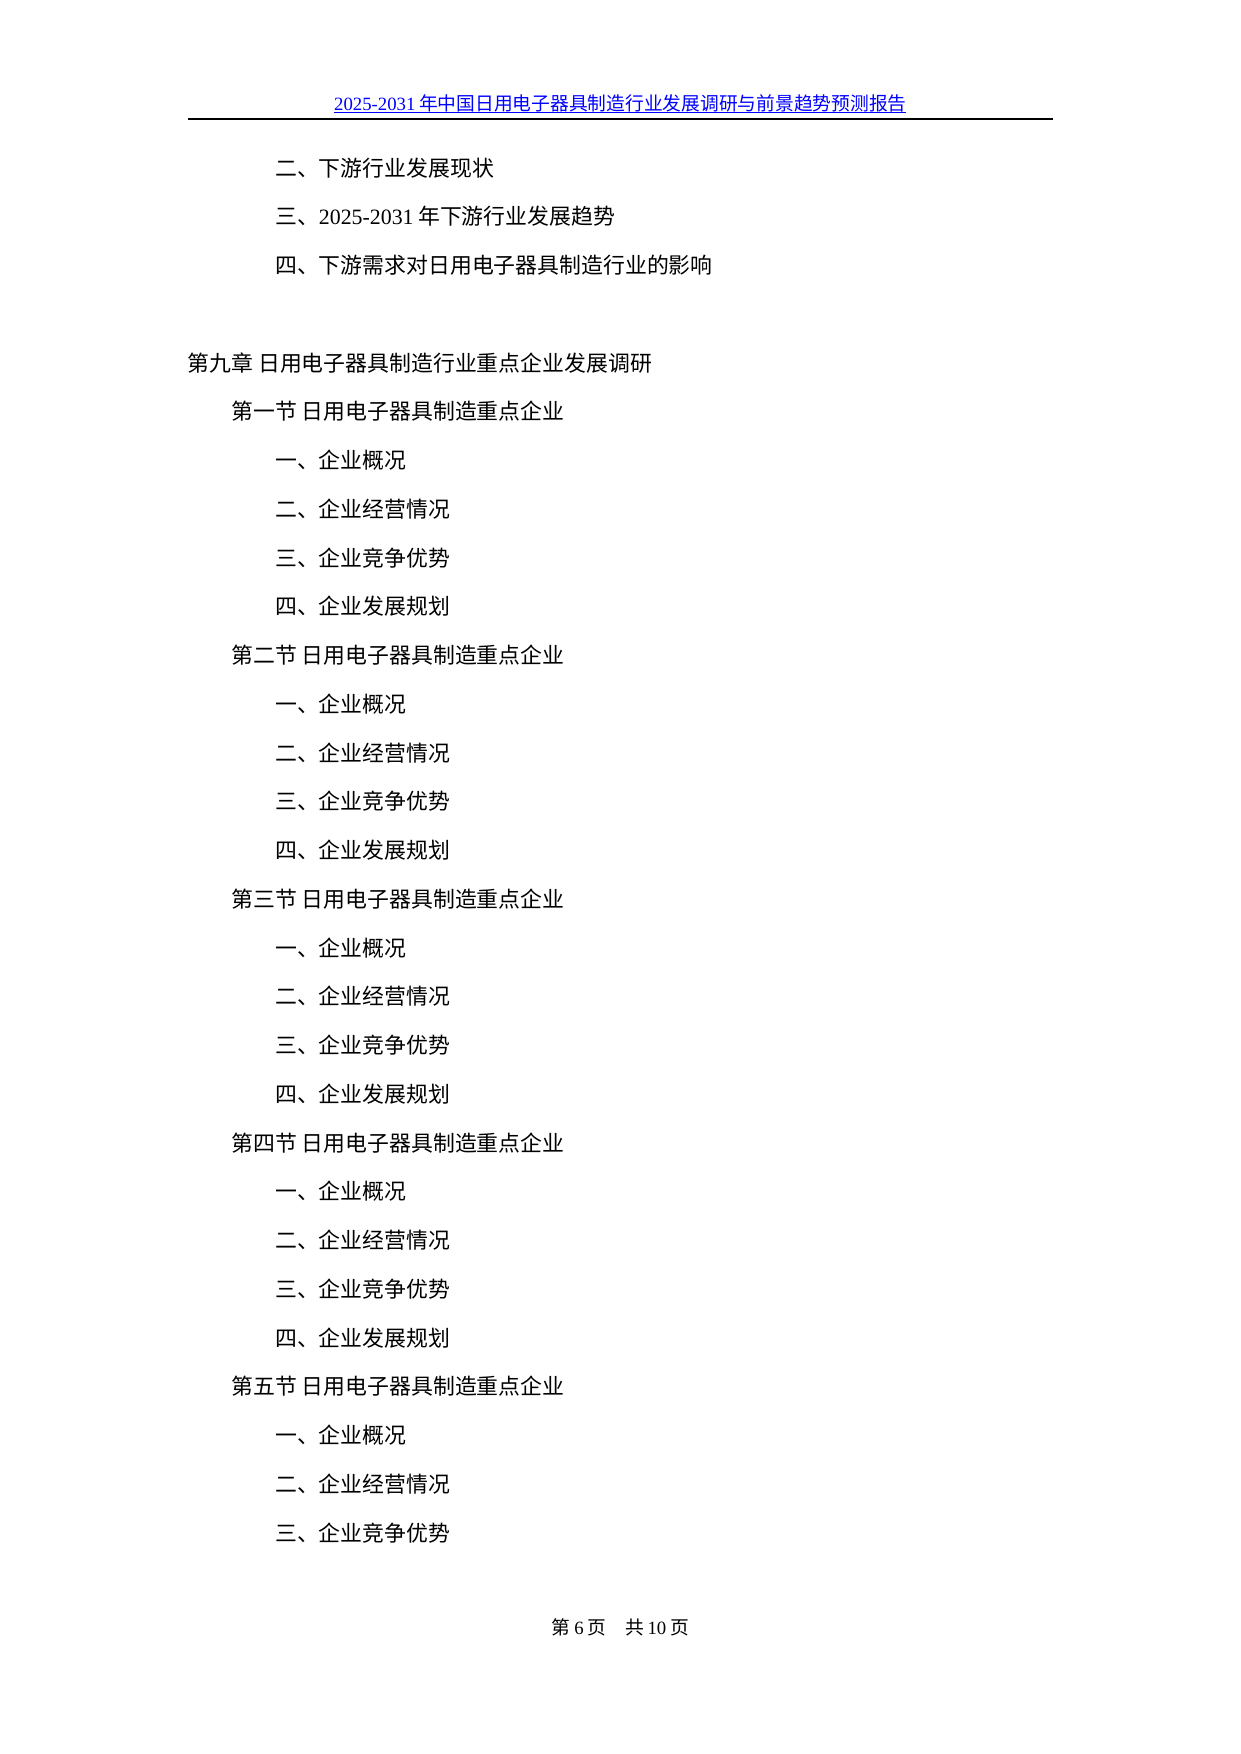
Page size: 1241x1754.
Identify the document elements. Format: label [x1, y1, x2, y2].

text [187, 150, 1053, 1548]
